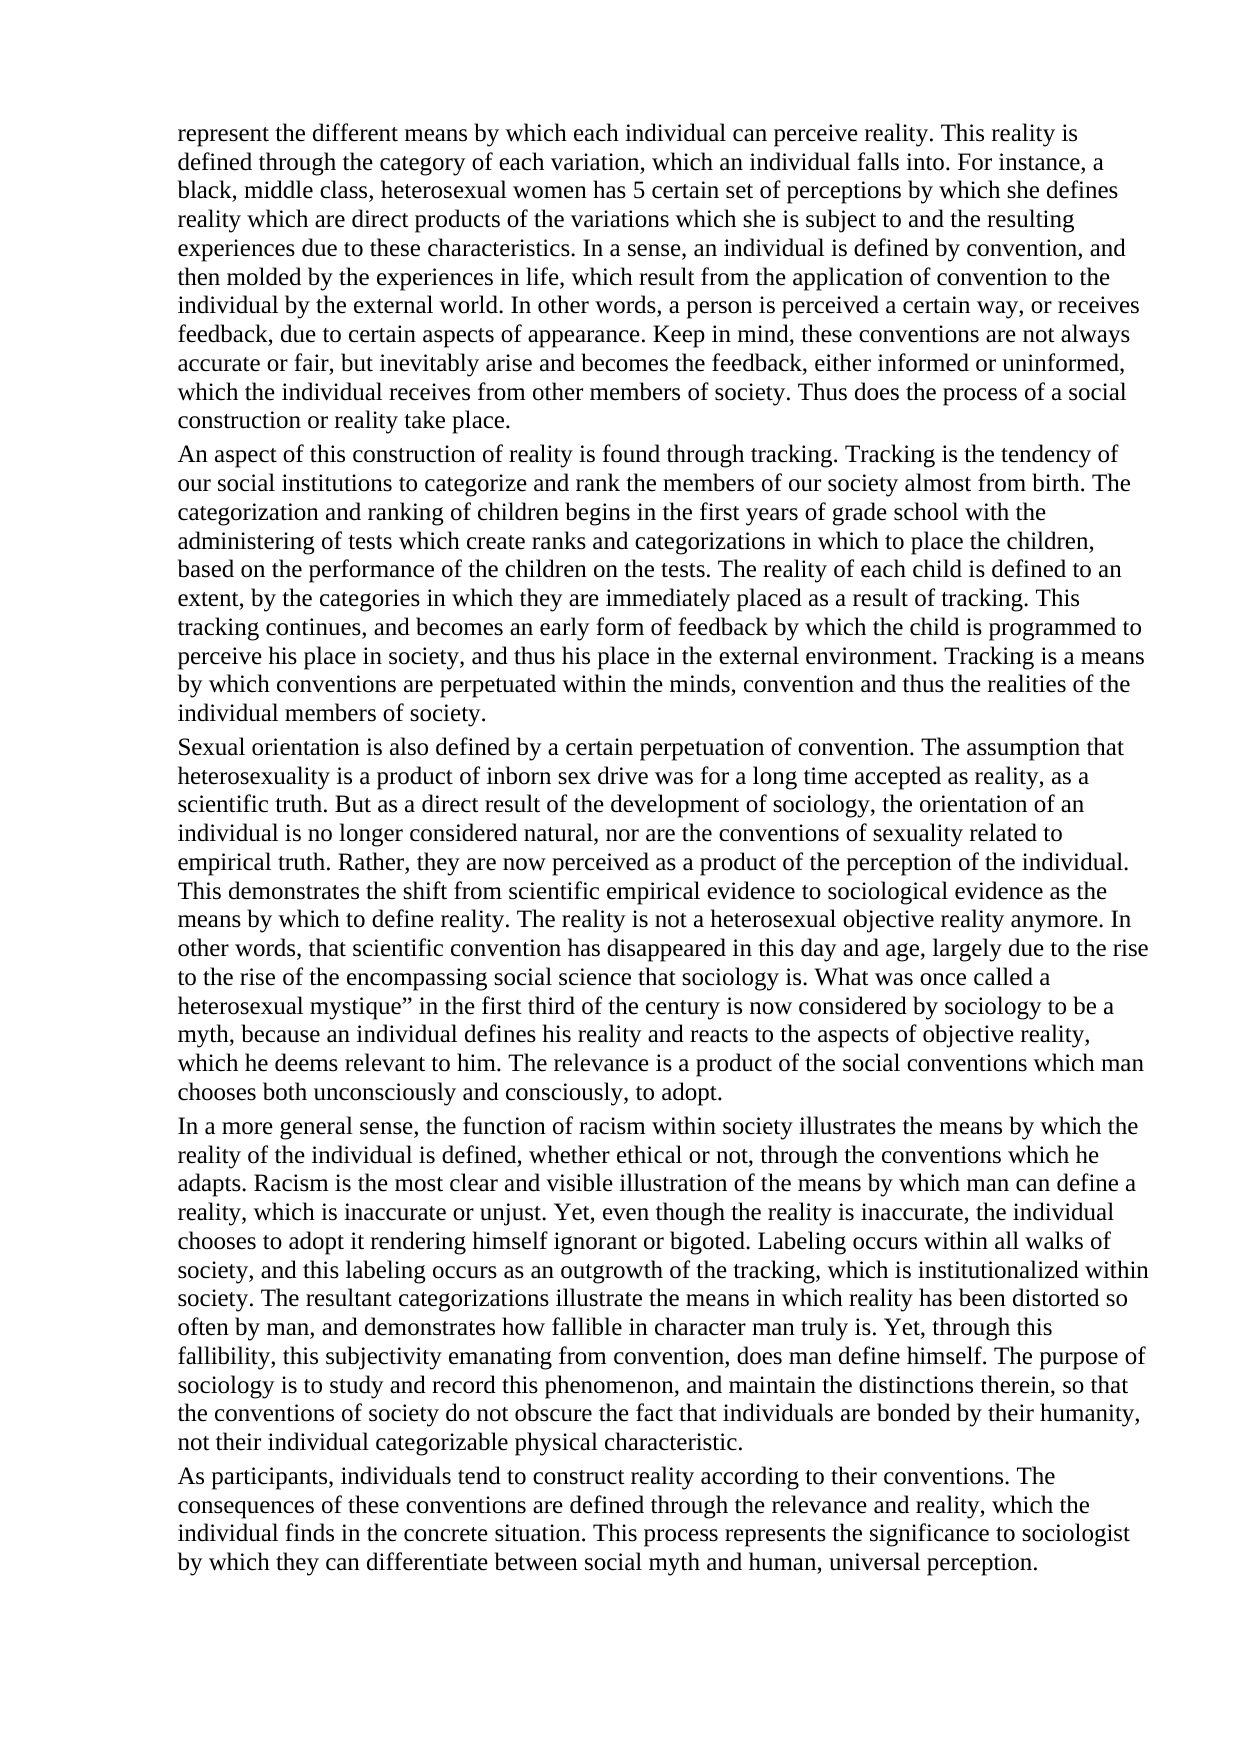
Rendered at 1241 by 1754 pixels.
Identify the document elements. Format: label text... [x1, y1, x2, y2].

text In a more general sense, the function of racism within society illustrates the means by which the reality of the individual is defined, whether ethical or not, through the conventions which he adapts. Racism is the most clear and visible illustration of the means by which man can define a reality, which is inaccurate or unjust. Yet, even though the reality is inaccurate, the individual chooses to adopt it rendering himself ignorant or bigoted. Labeling occurs within all walks of society, and this labeling occurs as an outgrowth of the tracking, which is institutionalized within society. The resultant categorizations illustrate the means in which reality has been distorted so often by man, and demonstrates how fallible in character man truly is. Yet, through this fallibility, this subjectivity emanating from convention, does man define himself. The purpose of sociology is to study and record this phenomenon, and maintain the distinctions therein, so that the conventions of society do not obscure the fact that individuals are bonded by their humanity, not their individual categorizable physical characteristic. [177, 1111, 1152, 1456]
text An aspect of this construction of reality is found through tracking. Tracking is the tendency of our social institutions to categorize and rank the members of our society almost from birth. The categorization and ranking of children begins in the first years of grade school with the administering of tests which create ranks and categorizations in which to place the children, based on the performance of the children on the tests. The reality of each child is defined to an extent, by the categories in which they are immediately placed as a result of tracking. This tracking continues, and becomes an early form of feedback by which the child is programmed to perceive his place in society, and thus his place in the external environment. Tracking is a means by which conventions are perpetuated within the minds, convention and thus the realities of the individual members of society. [177, 439, 1152, 727]
text Sexual orientation is also defined by a certain perpetuation of convention. The assumption that heterosexuality is a product of inborn sex drive was for a long time accepted as reality, as a scientific truth. But as a direct result of the development of sociology, the orientation of an individual is no longer considered natural, nor are the conventions of sexuality related to empirical truth. Rather, they are now perceived as a product of the perception of the individual. This demonstrates the shift from scientific empirical evidence to sociological evidence as the means by which to define reality. The reality is not a heterosexual objective reality anymore. In other words, that scientific convention has disappeared in this day and age, largely due to the rise to the rise of the encompassing social science that sociology is. What was once called a heterosexual mystique” in the first third of the century is now considered by sociology to be a myth, because an individual defines his reality and reacts to the aspects of objective reality, which he deems relevant to him. The relevance is a product of the social conventions which man chooses both unconsciously and consciously, to adopt. [177, 732, 1152, 1106]
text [177, 118, 1152, 434]
text As participants, individuals tend to construct reality according to their conventions. The consequences of these conventions are defined through the relevance and reality, which the individual finds in the concrete situation. This process represents the significance to sociologist by which they can differentiate between social myth and human, universal perception. [177, 1461, 1152, 1576]
